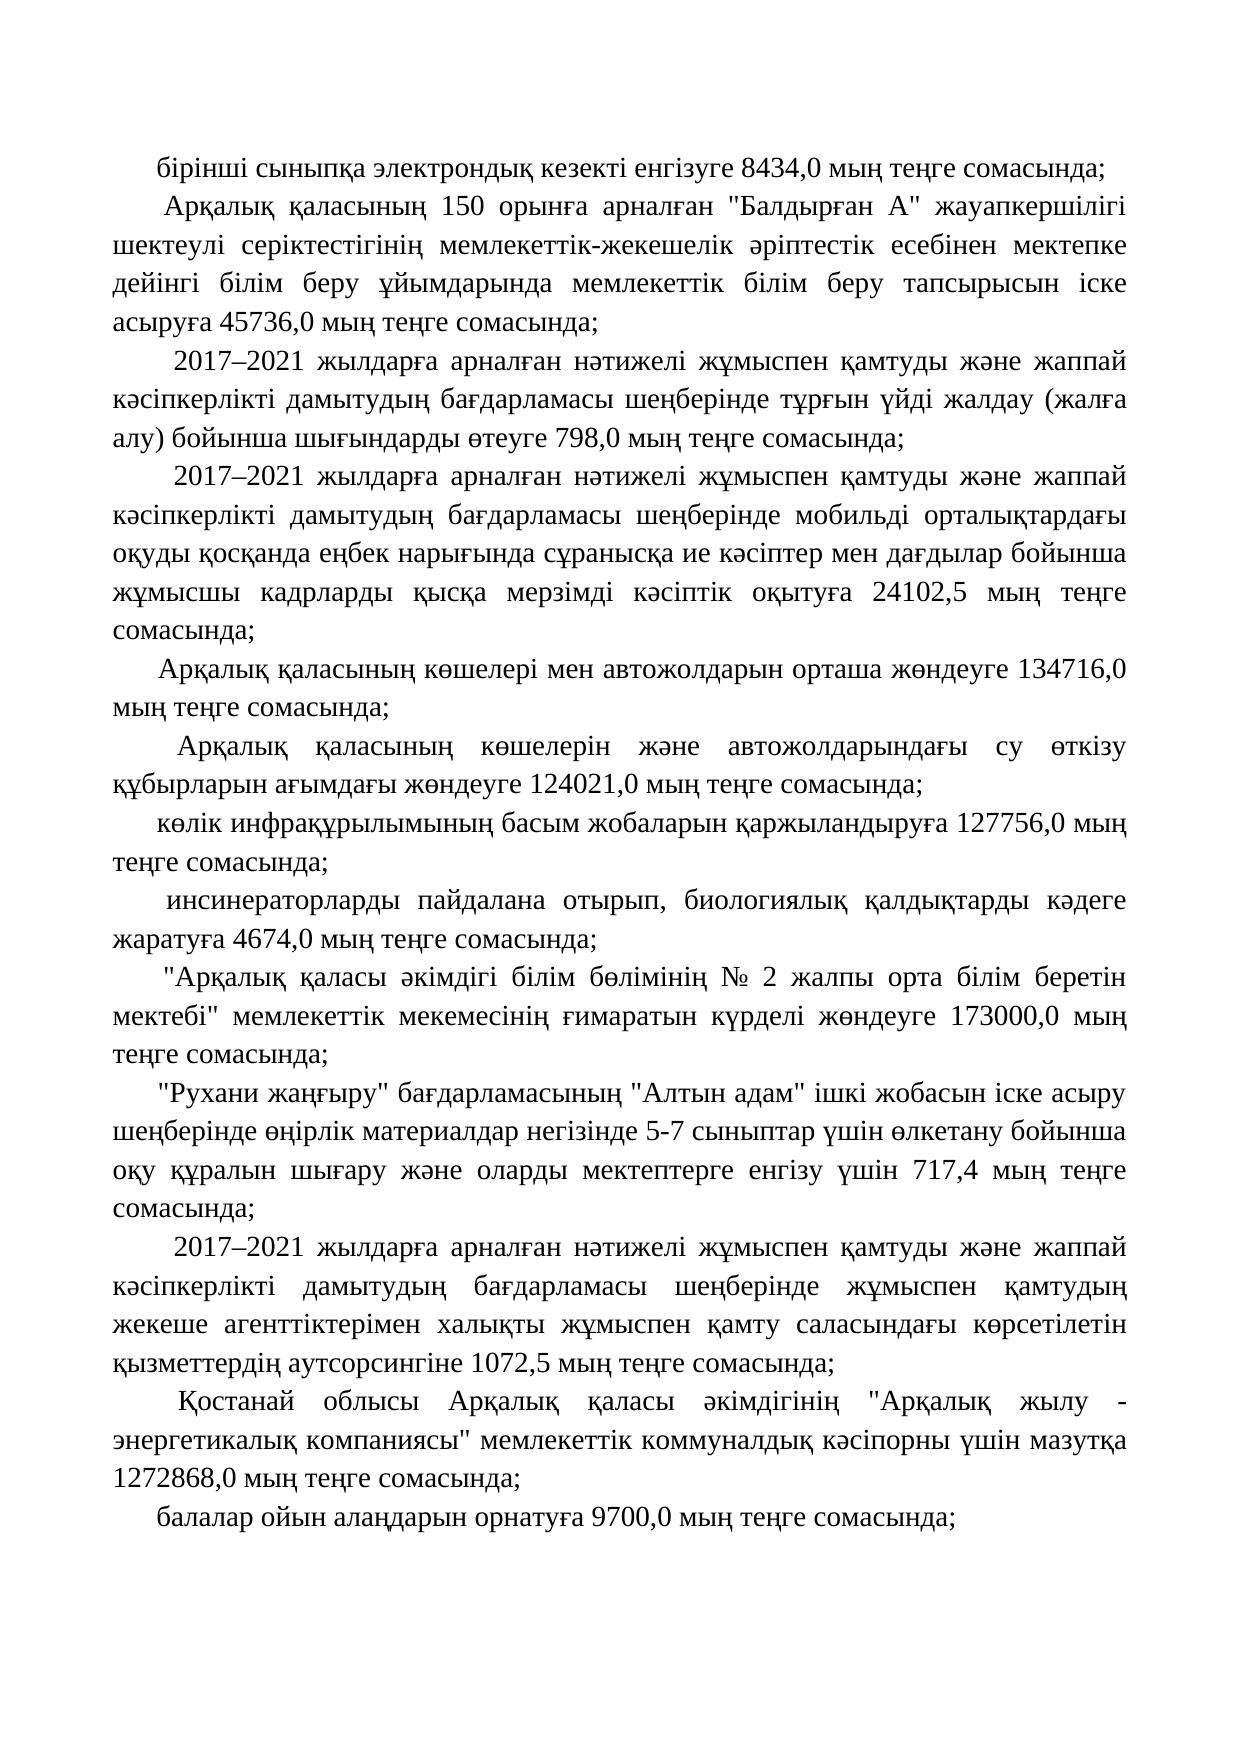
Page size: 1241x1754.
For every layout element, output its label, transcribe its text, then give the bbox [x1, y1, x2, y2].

text Арқалық қаласының 150 орынға арналған "Балдырған А" жауапкершілігі шектеулі серіктестігінің мемлекеттік-жекешелік әріптестік есебінен мектепке дейінгі білім беру ұйымдарында мемлекеттік білім беру тапсырысын іске асыруға 45736,0 мың теңге сомасында; [112, 188, 1128, 338]
text Арқалық қаласының көшелері мен автожолдарын орташа жөндеуге 134716,0 мың теңге сомасында; [112, 651, 1128, 723]
text 2017–2021 жылдарға арналған нәтижелі жұмыспен қамтуды және жаппай кәсіпкерлікті дамытудың бағдарламасы шеңберінде мобильді орталықтардағы оқуды қосқанда еңбек нарығында сұранысқа ие кәсіптер мен дағдылар бойынша жұмысшы кадрларды қысқа мерзімді кәсіптік оқытуға 24102,5 мың теңге сомасында; [112, 458, 1128, 646]
text Қостанай облысы Арқалық қаласы әкімдігінің "Арқалық жылу - энергетикалық компаниясы" мемлекеттік коммуналдық кәсіпорны үшін мазутқа 1272868,0 мың теңге сомасында; [112, 1383, 1128, 1494]
text 2017–2021 жылдарға арналған нәтижелі жұмыспен қамтуды және жаппай кәсіпкерлікті дамытудың бағдарламасы шеңберінде жұмыспен қамтудың жекеше агенттіктерімен халықты жұмыспен қамту саласындағы көрсетілетін қызметтердің аутсорсингіне 1072,5 мың теңге сомасында; [112, 1229, 1128, 1378]
text 2017–2021 жылдарға арналған нәтижелі жұмыспен қамтуды және жаппай кәсіпкерлікті дамытудың бағдарламасы шеңберінде тұрғын үйді жалдау (жалға алу) бойынша шығындарды өтеуге 798,0 мың теңге сомасында; [112, 343, 1128, 453]
text балалар ойын алаңдарын орнатуға 9700,0 мың теңге сомасында; [112, 1499, 1128, 1532]
text бірінші сыныпқа электрондық кезекті енгізуге 8434,0 мың теңге сомасында; [112, 150, 1128, 183]
text "Арқалық қаласы әкімдігі білім бөлімінің № 2 жалпы орта білім беретін мектебі" мемлекеттік мекемесінің ғимаратын күрделі жөндеуге 173000,0 мың теңге сомасында; [112, 959, 1128, 1070]
text Арқалық қаласының көшелерін және автожолдарындағы су өткізу құбырларын ағымдағы жөндеуге 124021,0 мың теңге сомасында; [112, 728, 1128, 800]
text инсинераторларды пайдалана отырып, биологиялық қалдықтарды кәдеге жаратуға 4674,0 мың теңге сомасында; [112, 882, 1128, 954]
text "Рухани жаңғыру" бағдарламасының "Алтын адам" ішкі жобасын іске асыру шеңберінде өңірлік материалдар негізінде 5-7 сыныптар үшін өлкетану бойынша оқу құралын шығару және оларды мектептерге енгізу үшін 717,4 мың теңге сомасында; [112, 1075, 1128, 1224]
text көлiк инфрақұрылымының басым жобаларын қаржыландыруға 127756,0 мың теңге сомасында; [112, 805, 1128, 877]
